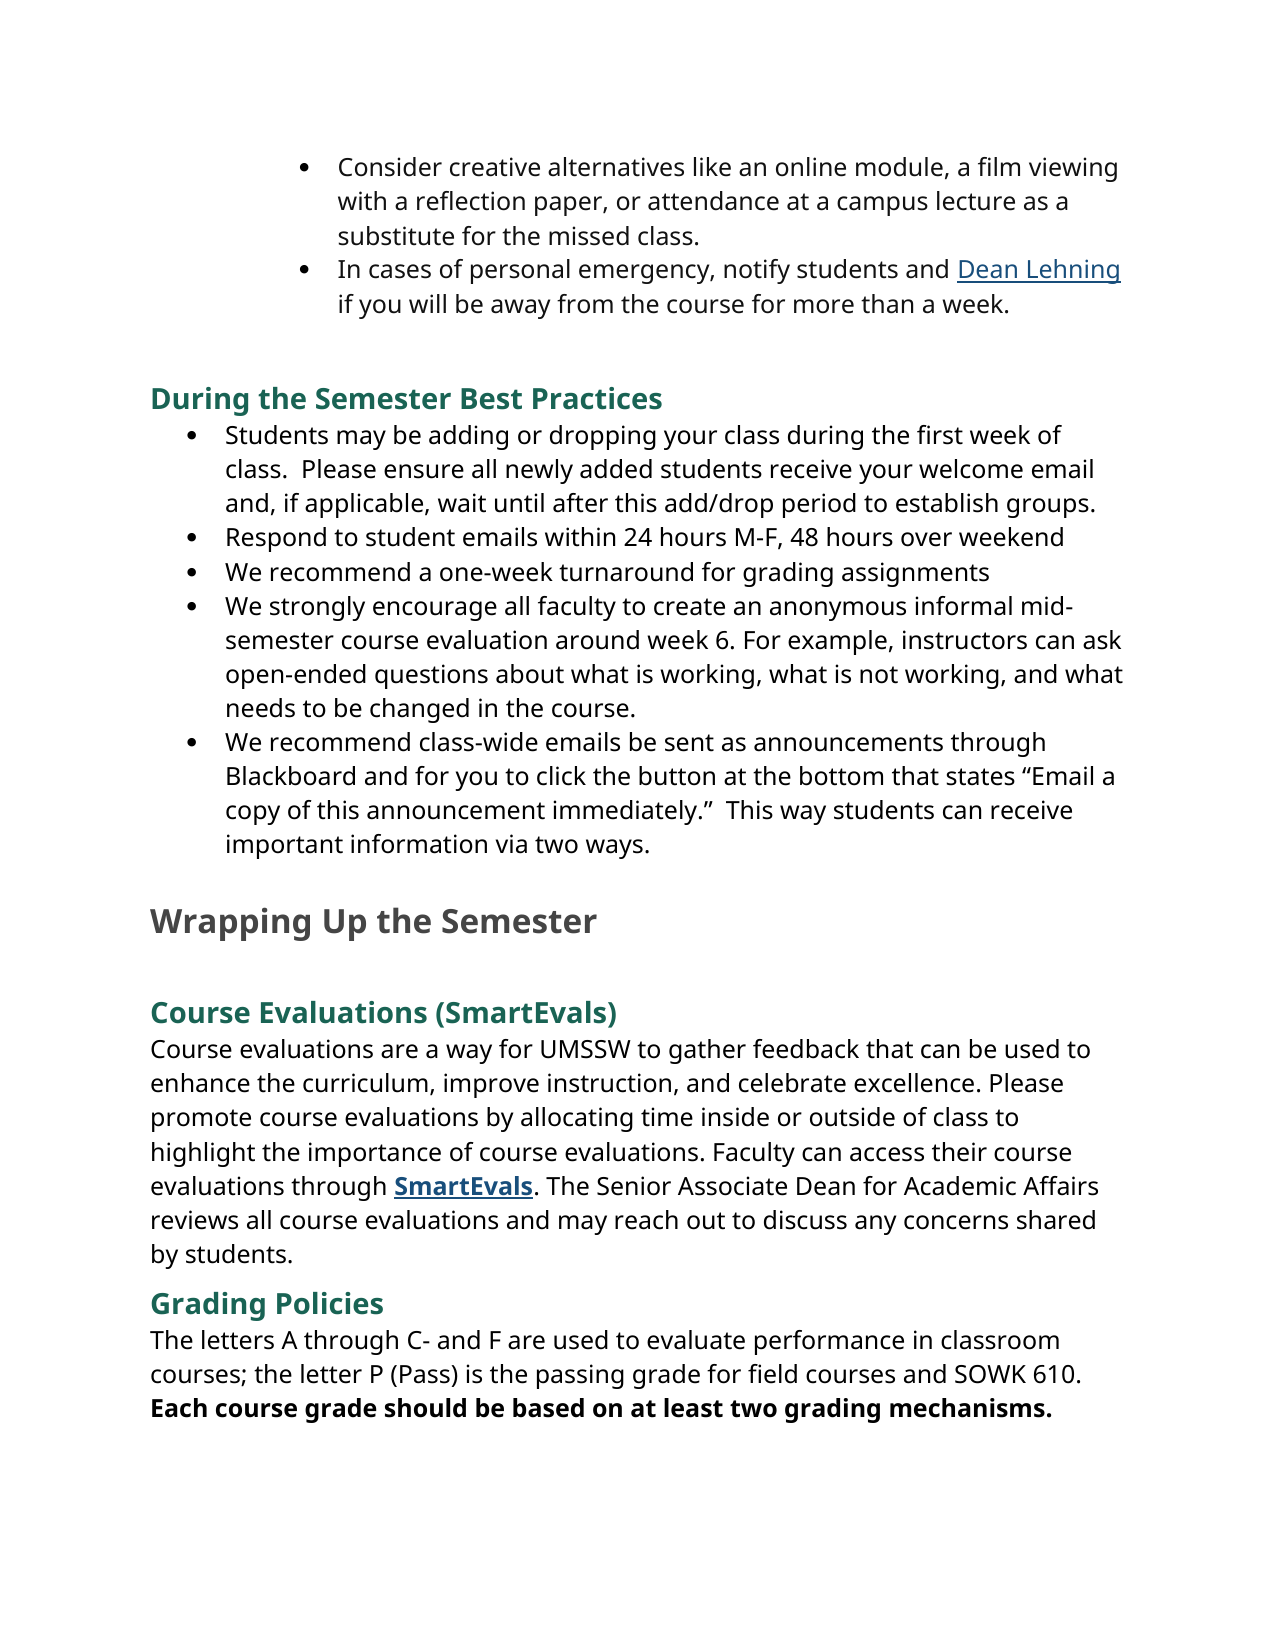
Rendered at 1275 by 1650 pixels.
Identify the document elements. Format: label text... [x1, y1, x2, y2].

text The letters A through C- and F are used to evaluate performance in classroom courses; the letter P (Pass) is the passing grade for field courses and SOWK 610. Each course grade should be based on at least two grading mechanisms. [150, 1323, 1125, 1425]
subtitle Wrapping Up the Semester [150, 898, 1125, 944]
subtitle Grading Policies [150, 1283, 1125, 1323]
list Respond to student emails within 24 hours M-F, 48 hours over weekend [187, 520, 1125, 554]
list We recommend a one-week turnaround for grading assignments [187, 554, 1125, 588]
text Course evaluations are a way for UMSSW to gather feedback that can be used to enhance the curriculum, improve instruction, and celebrate excellence. Please promote course evaluations by allocating time inside or outside of class to highlight the importance of course evaluations. Faculty can access their course evaluations through SmartEvals. The Senior Associate Dean for Academic Affairs reviews all course evaluations and may reach out to discuss any concerns shared by students. [150, 1032, 1125, 1270]
list Students may be adding or dropping your class during the first week of class. Please ensure all newly added students receive your welcome email and, if applicable, wait until after this add/drop period to establish groups. [187, 418, 1125, 520]
subtitle Course Evaluations (SmartEvals) [150, 992, 1125, 1032]
subtitle During the Semester Best Practices [150, 378, 1125, 418]
list We strongly encourage all faculty to create an anonymous informal mid-semester course evaluation around week 6. For example, instructors can ask open-ended questions about what is working, what is not working, and what needs to be changed in the course. [187, 588, 1125, 724]
list In cases of personal emergency, notify students and Dean Lehning if you will be away from the course for more than a week. [300, 252, 1125, 320]
list We recommend class-wide emails be sent as announcements through Blackboard and for you to click the button at the bottom that states “Email a copy of this announcement immediately.” This way students can receive important information via two ways. [187, 724, 1125, 861]
list Consider creative alternatives like an online module, a film viewing with a reflection paper, or attendance at a campus lecture as a substitute for the missed class. [300, 150, 1125, 252]
